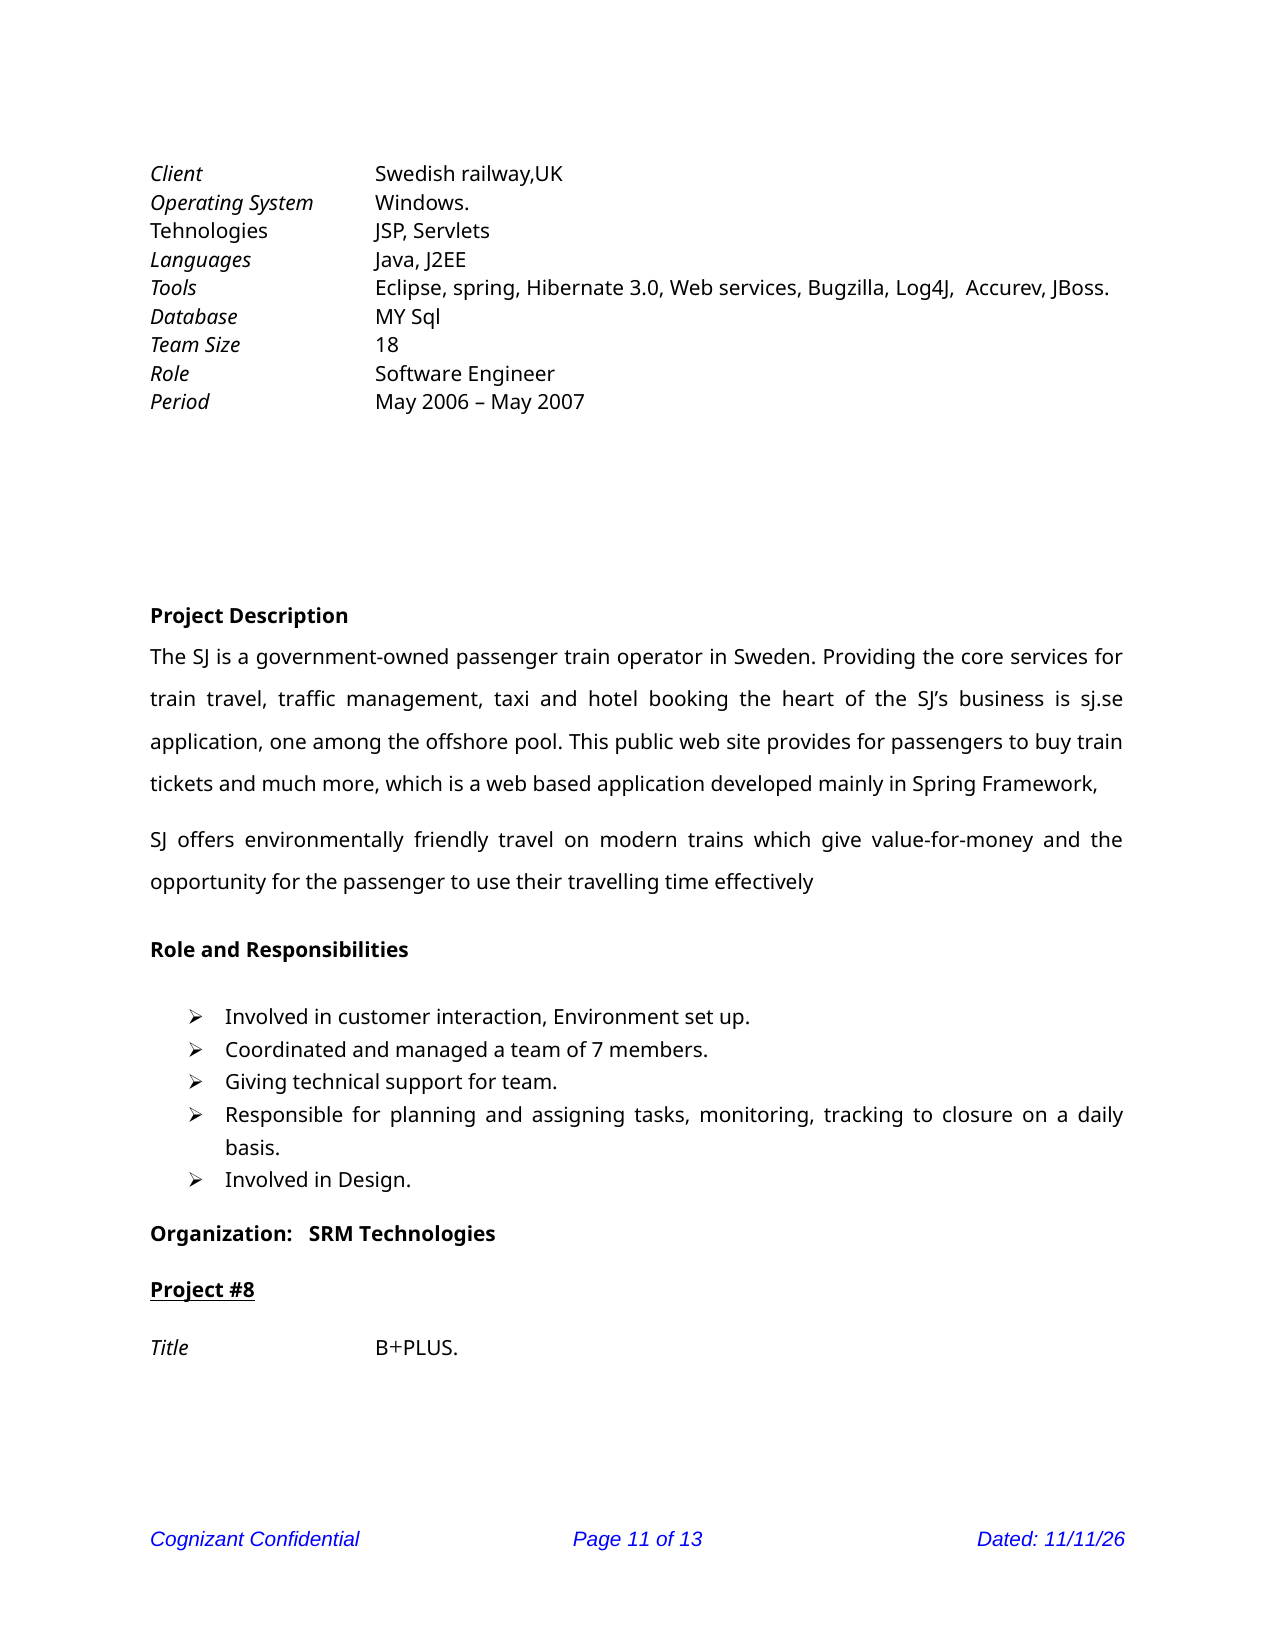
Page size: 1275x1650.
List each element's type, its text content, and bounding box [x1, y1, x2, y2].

text Operating System Windows. [150, 188, 1125, 216]
text Role Software Engineer [150, 359, 1125, 387]
text SJ offers environmentally friendly travel on modern trains which give value-for-money and the opportunity for the passenger to use their travelling time effectively [150, 825, 1125, 896]
text Team Size 18 [150, 330, 1125, 359]
list Involved in customer interaction, Environment set up. [187, 1002, 1125, 1031]
subtitle Project Description [150, 601, 1125, 629]
text Period May 2006 – May 2007 [150, 387, 1125, 416]
text Tehnologies JSP, Servlets [150, 216, 1125, 245]
list Coordinated and managed a team of 7 members. [187, 1035, 1125, 1063]
text Title B+PLUS. [150, 1332, 1125, 1362]
list Responsible for planning and assigning tasks, monitoring, tracking to closure on a daily basis. [187, 1100, 1125, 1161]
text Languages Java, J2EE [150, 245, 1125, 273]
text The SJ is a government-owned passenger train operator in Sweden. Providing the core services for train travel, traffic management, taxi and hotel booking the heart of the SJ’s business is sj.se application, one among the offshore pool. This public web site provides for passengers to buy train tickets and much more, which is a web based application developed mainly in Spring Framework, [150, 642, 1125, 798]
text Client Swedish railway,UK [150, 159, 1125, 188]
list Involved in Design. [187, 1165, 1125, 1194]
subtitle Role and Responsibilities [150, 935, 1125, 963]
text Database MY Sql [150, 302, 1125, 330]
list Giving technical support for team. [187, 1067, 1125, 1096]
text Organization: SRM Technologies [150, 1219, 1125, 1247]
text Project #8 [150, 1276, 1125, 1304]
text Tools Eclipse, spring, Hibernate 3.0, Web services, Bugzilla, Log4J, Accurev, JBoss. [150, 273, 1125, 302]
